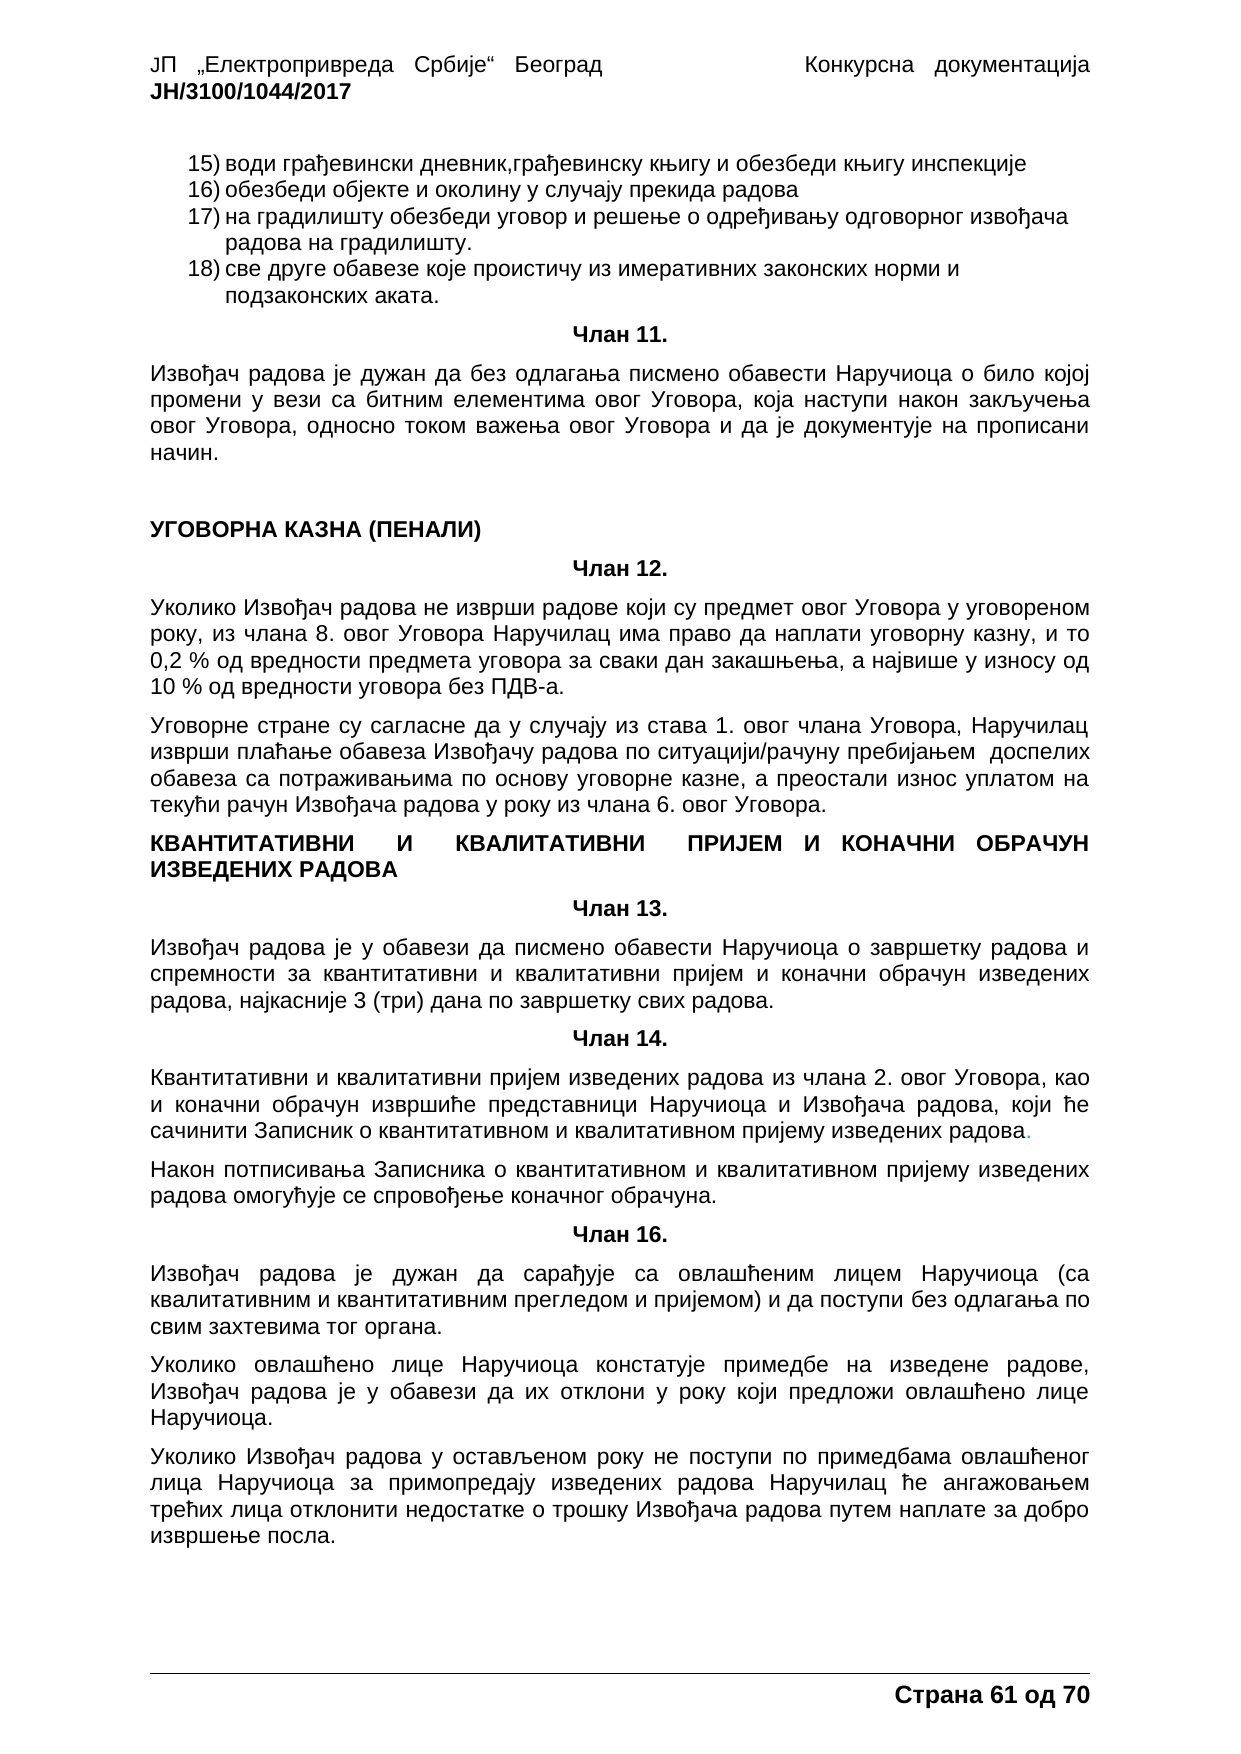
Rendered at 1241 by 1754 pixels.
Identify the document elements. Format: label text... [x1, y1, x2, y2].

text Уколико Извођач радова не изврши радове који су предмет овог Уговора у уговореном року, из члана 8. овог Уговора Наручилац има право да наплати уговорну казну, и то 0,2 % од вредности предмета уговора за сваки дан закашњења, а највише у износу од 10 % од вредности уговора без ПДВ-а. [150, 594, 1090, 699]
text Извођач радова је дужан да без одлагања писмено обавести Наручиоца о било којој промени у вези са битним елементима овог Уговора, која наступи након закључења овог Уговора, односно током важења овог Уговора и да је документује на прописани начин. [150, 359, 1090, 465]
text Након потписивања Записника о квантитативном и квалитативном пријему изведених радова омогућује се спровођење коначног обрачуна. [150, 1156, 1090, 1208]
text Извођач радова је дужан да сарађује са овлашћеним лицем Наручиоца (са квалитативним и квантитативним прегледом и пријемом) и да поступи без одлагања по свим захтевима тог органа. [150, 1260, 1090, 1339]
text Извођач радова је у обавези да писмено обавести Наручиоца о завршетку радова и спремности за квантитативни и квалитативни пријем и коначни обрачун изведених радова, најкасније 3 (три) дана по завршетку свих радова. [150, 934, 1090, 1013]
text УГОВОРНА КАЗНА (ПЕНАЛИ) [150, 516, 1090, 543]
list обезбеди објекте и околину у случају прекида радова [187, 176, 1090, 203]
text Уговорне стране су сагласне да у случају из става 1. овог члана Уговора, Наручилац изврши плаћање обавеза Извођачу радова по ситуацији/рачуну пребијањем доспелих обавеза са потраживањима по основу уговорне казне, а преостали износ уплатом на текући рачун Извођача радова у року из члана 6. овог Уговора. [150, 712, 1090, 817]
list води грађевински дневник,грађевинску књигу и обезбеди књигу инспекције [187, 150, 1090, 176]
text Члан 16. [150, 1221, 1090, 1247]
list све друге обавезе које проистичу из имеративних законских норми и подзаконских аката. [187, 255, 1090, 308]
text Уколико Извођач радова у остављеном року не поступи по примедбама овлашћеног лица Наручиоца за примопредају изведених радова Наручилац ће ангажовањем трећих лица отклонити недостатке о трошку Извођача радова путем наплате за добро извршење посла. [150, 1443, 1090, 1548]
text Квантитативни и квалитативни пријем изведених радова из члана 2. овог Уговора, као и коначни обрачун извршиће представници Наручиоца и Извођача радова, који ће сачинити Записник о квантитативном и квалитативном пријему изведених радова. [150, 1064, 1090, 1143]
text Уколико овлашћено лице Наручиоца констатује примедбе на изведене радове, Извођач радова је у обавези да их отклони у року који предложи овлашћено лице Наручиоца. [150, 1351, 1090, 1431]
text Члан 12. [150, 555, 1090, 581]
text Члан 13. [150, 895, 1090, 921]
text Члан 11. [150, 321, 1090, 347]
list на градилишту обезбеди уговор и решење о одређивању одговорног извођача радова на градилишту. [187, 203, 1090, 255]
text Члан 14. [150, 1025, 1090, 1052]
text КВАНТИТАТИВНИ И КВАЛИТАТИВНИ ПРИЈЕМ И КОНАЧНИ ОБРАЧУН ИЗВЕДЕНИХ РАДОВА [150, 830, 1090, 882]
